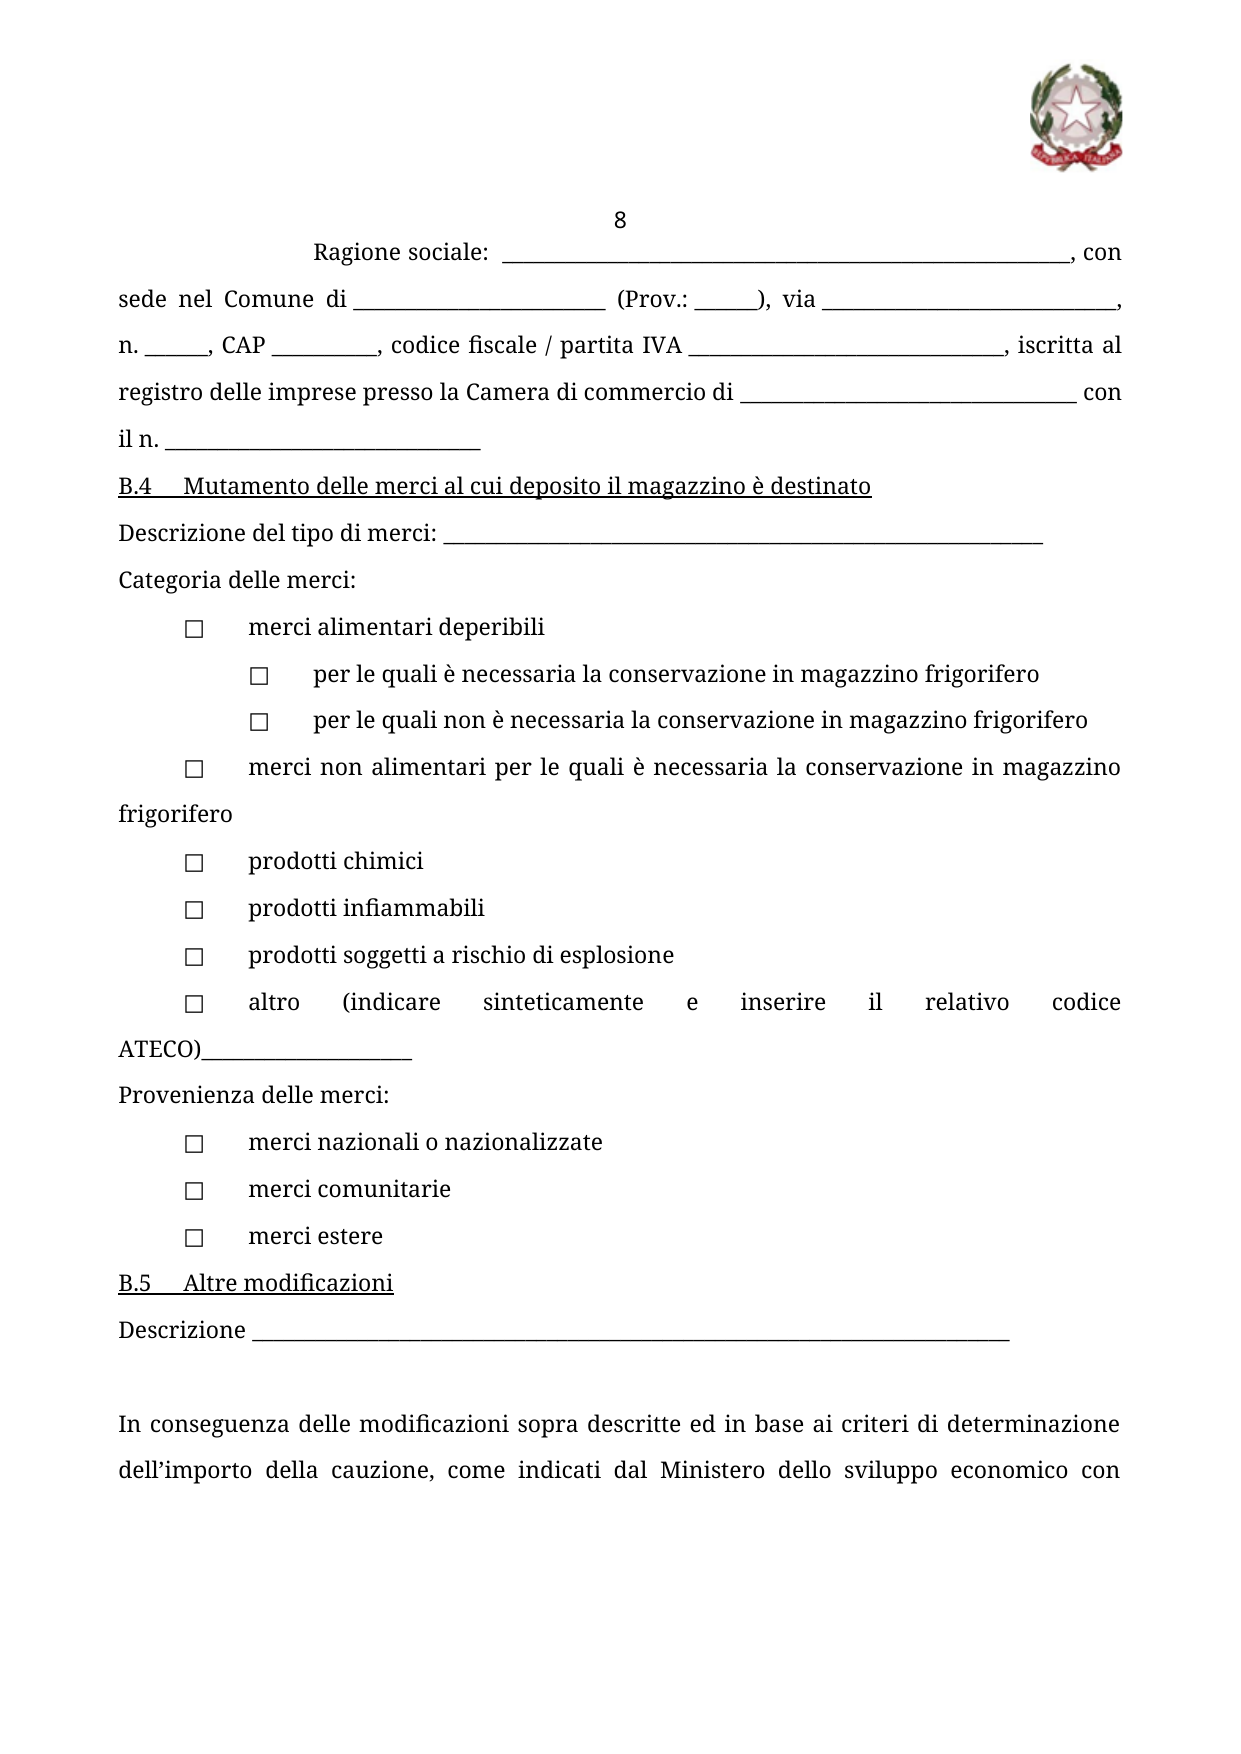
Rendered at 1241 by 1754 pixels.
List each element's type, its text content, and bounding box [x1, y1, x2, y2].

text □ merci alimentari deperibili [118, 611, 1122, 642]
picture [1030, 59, 1123, 174]
text □ merci comunitarie [118, 1173, 1122, 1204]
text Descrizione del tipo di merci: _________________________________________________________ [118, 517, 1122, 548]
text □ merci nazionali o nazionalizzate [118, 1126, 1122, 1157]
text □ prodotti soggetti a rischio di esplosione [118, 939, 1122, 970]
text Provenienza delle merci: [118, 1079, 1122, 1111]
text Ragione sociale: ______________________________________________________, con sede nel Comune di ________________________ (Prov.: ______), via ____________________________, n. ______, CAP __________, codice fiscale / partita IVA ______________________________, iscritta al registro delle imprese presso la Camera di commercio di ________________________________ con il n. ______________________________ [118, 236, 1122, 454]
text □ merci non alimentari per le quali è necessaria la conservazione in magazzino frigorifero [118, 751, 1122, 829]
text B.5 Altre modificazioni [118, 1267, 1122, 1298]
text □ merci estere [118, 1220, 1122, 1251]
text □ altro (indicare sinteticamente e inserire il relativo codice ATECO)____________________ [118, 986, 1122, 1064]
text Descrizione ________________________________________________________________________ [118, 1314, 1122, 1345]
text □ prodotti chimici [118, 845, 1122, 876]
text Categoria delle merci: [118, 564, 1122, 595]
text □ per le quali è necessaria la conservazione in magazzino frigorifero [118, 657, 1122, 689]
text B.4 Mutamento delle merci al cui deposito il magazzino è destinato [118, 470, 1122, 501]
text □ prodotti infiammabili [118, 892, 1122, 923]
text □ per le quali non è necessaria la conservazione in magazzino frigorifero [118, 704, 1122, 736]
